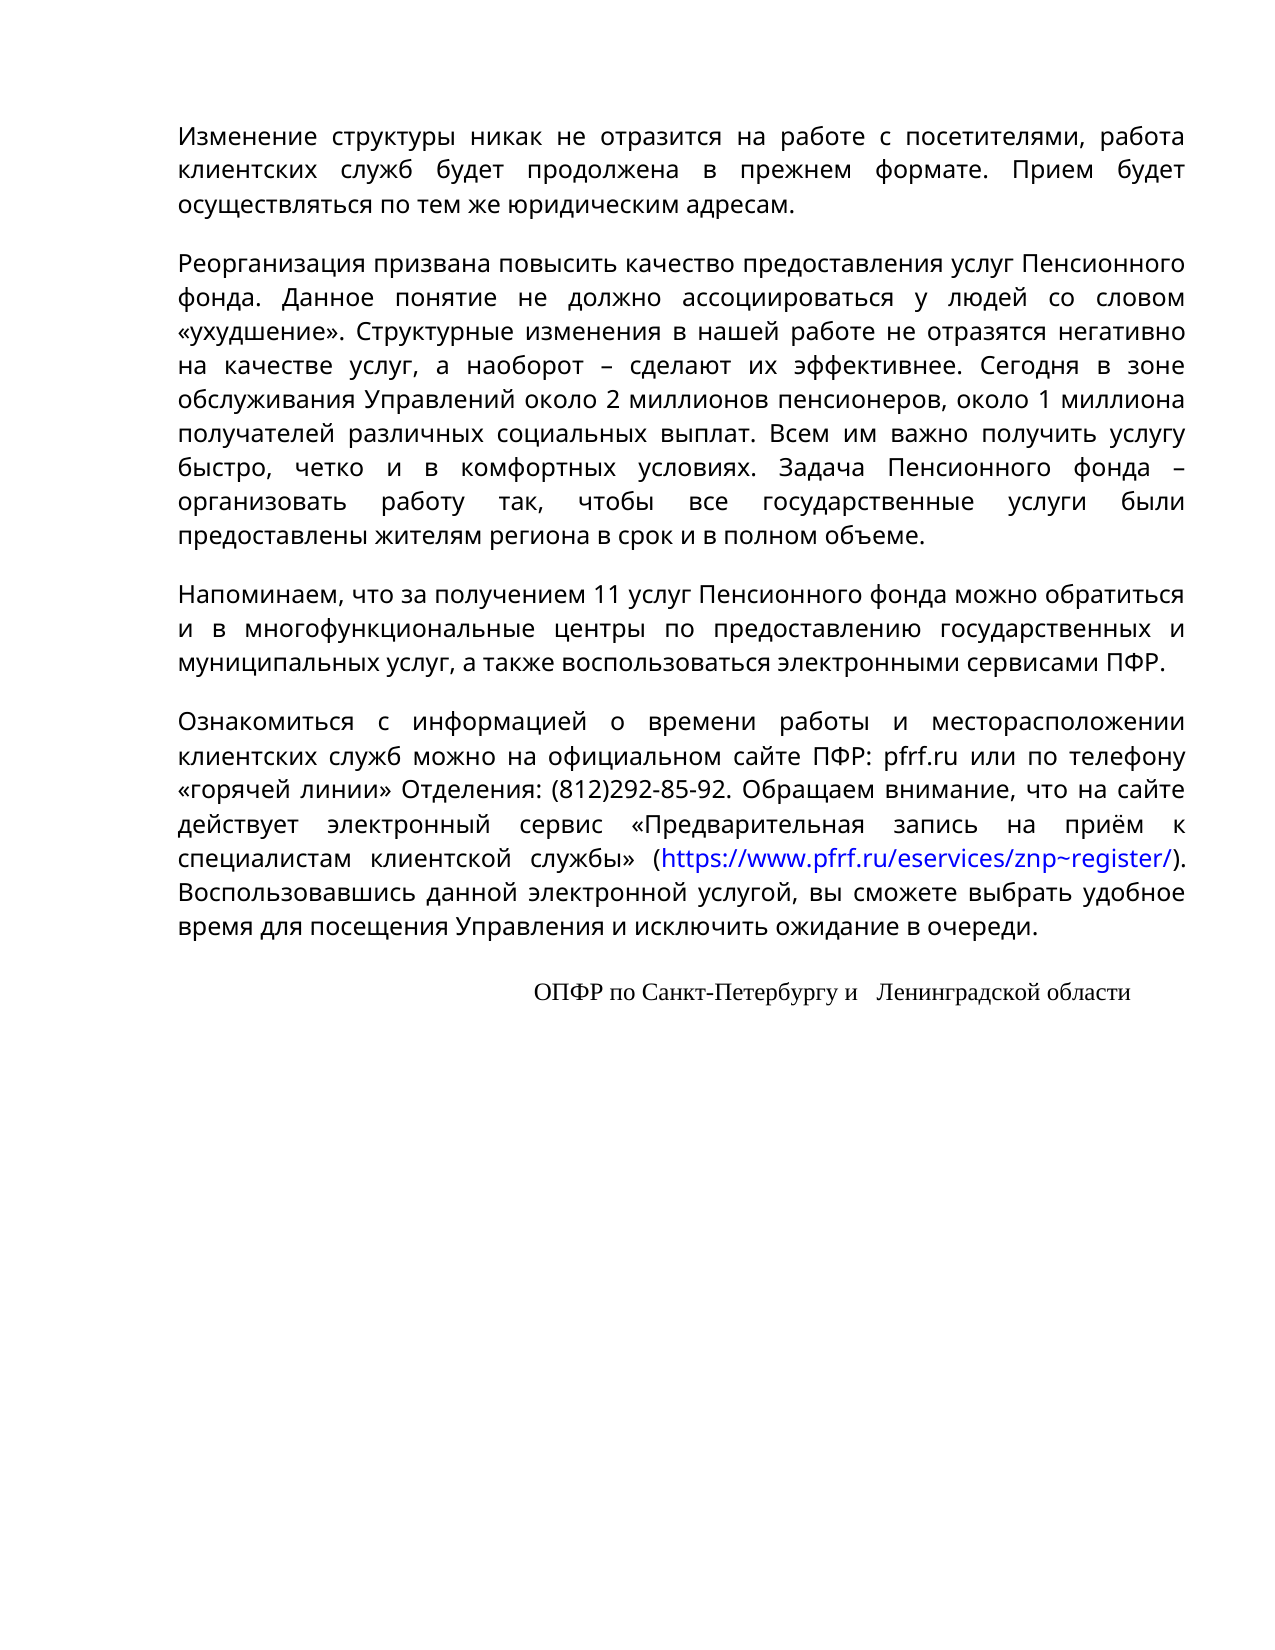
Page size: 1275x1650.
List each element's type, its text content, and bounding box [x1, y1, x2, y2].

text Ознакомиться с информацией о времени работы и месторасположении клиентских служб можно на официальном сайте ПФР: pfrf.ru или по телефону «горячей линии» Отделения: (812)292-85-92. Обращаем внимание, что на сайте действует электронный сервис «Предварительная запись на приём к специалистам клиентской службы» (https://www.pfrf.ru/eservices/znp~register/). Воспользовавшись данной электронной услугой, вы сможете выбрать удобное время для посещения Управления и исключить ожидание в очереди. [177, 704, 1186, 942]
text ОПФР по Санкт-Петербургу и Ленинградской области [177, 977, 1186, 1005]
text Изменение структуры никак не отразится на работе с посетителями, работа клиентских служб будет продолжена в прежнем формате. Прием будет осуществляться по тем же юридическим адресам. [177, 118, 1186, 220]
text Реорганизация призвана повысить качество предоставления услуг Пенсионного фонда. Данное понятие не должно ассоциироваться у людей со словом «ухудшение». Структурные изменения в нашей работе не отразятся негативно на качестве услуг, а наоборот – сделают их эффективнее. Сегодня в зоне обслуживания Управлений около 2 миллионов пенсионеров, около 1 миллиона получателей различных социальных выплат. Всем им важно получить услугу быстро, четко и в комфортных условиях. Задача Пенсионного фонда – организовать работу так, чтобы все государственные услуги были предоставлены жителям региона в срок и в полном объеме. [177, 245, 1186, 552]
text Напоминаем, что за получением 11 услуг Пенсионного фонда можно обратиться и в многофункциональные центры по предоставлению государственных и муниципальных услуг, а также воспользоваться электронными сервисами ПФР. [177, 577, 1186, 679]
